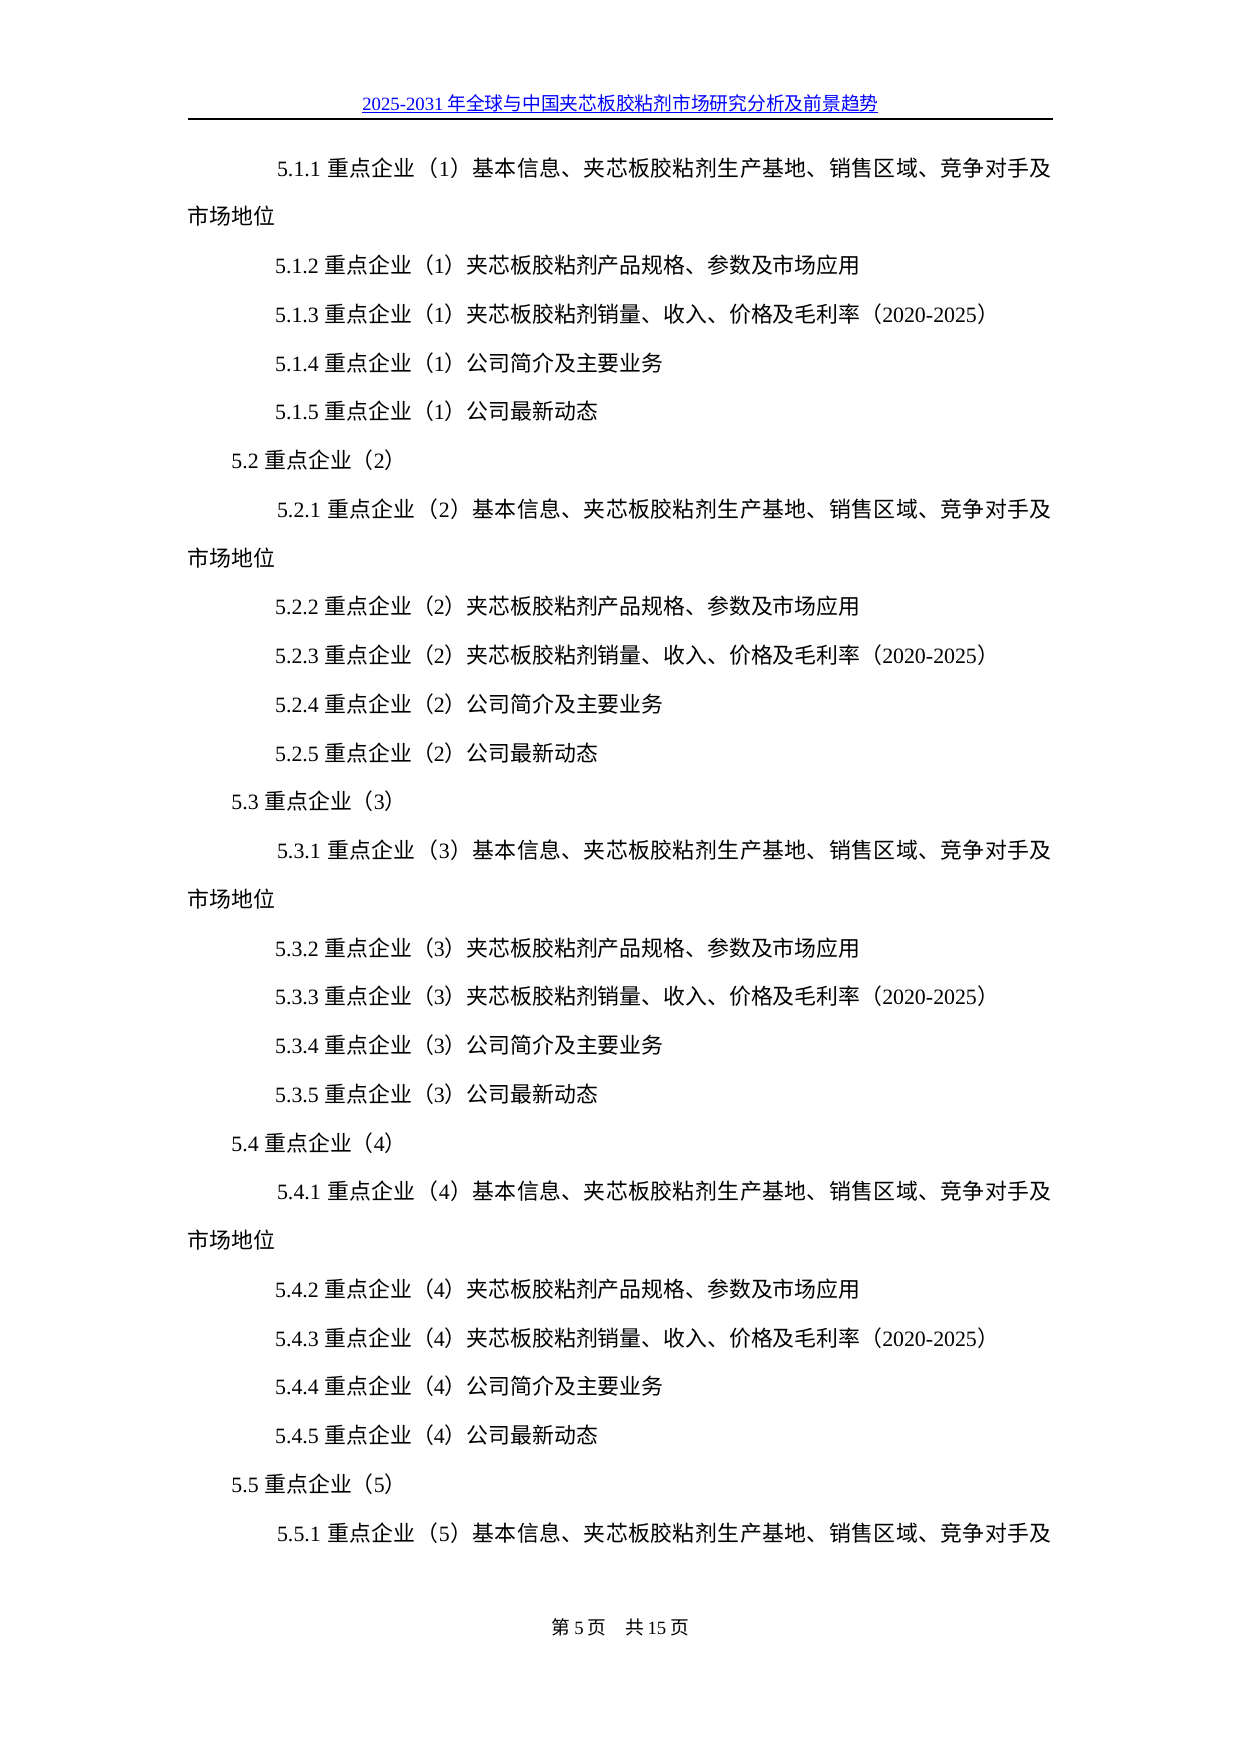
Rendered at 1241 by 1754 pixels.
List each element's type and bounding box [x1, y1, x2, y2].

text [187, 150, 1053, 1548]
